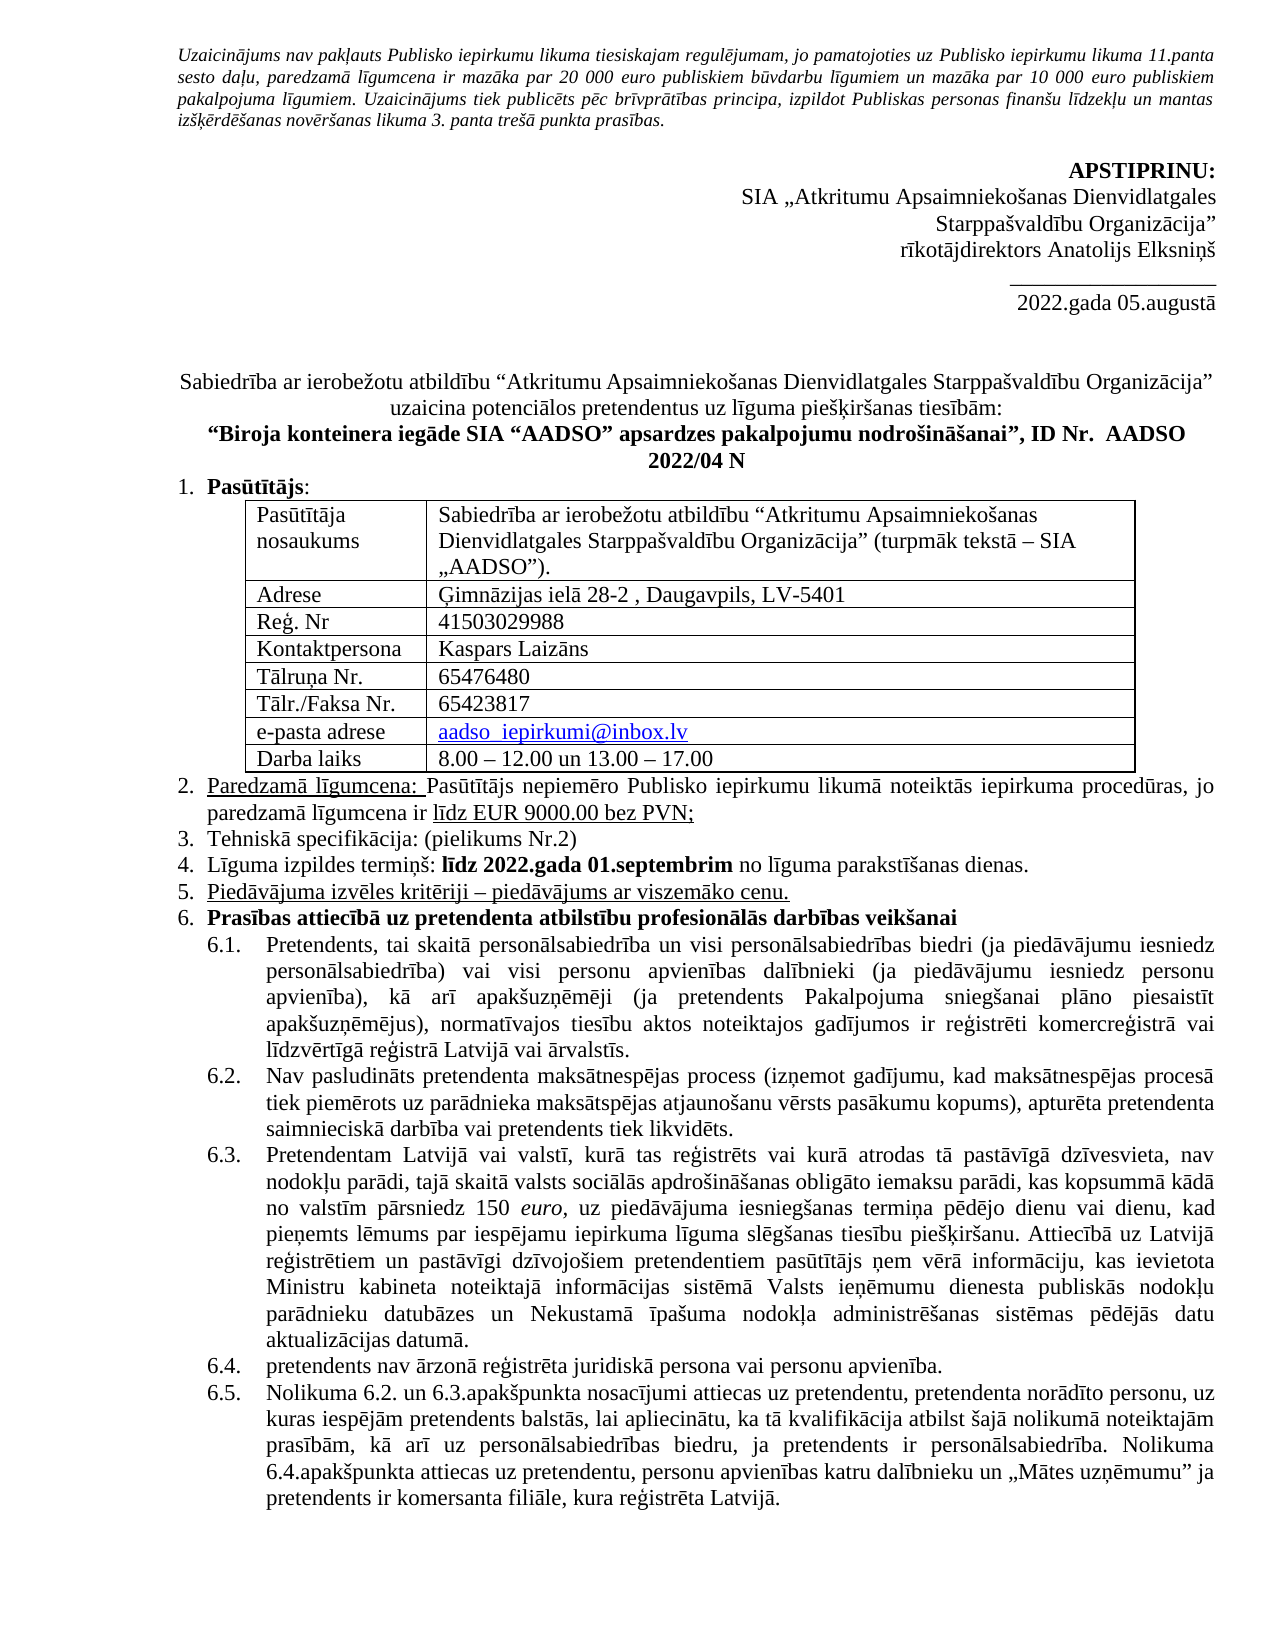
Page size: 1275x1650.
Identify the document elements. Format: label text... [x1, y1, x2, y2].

list Līguma izpildes termiņš: līdz 2022.gada 01.septembrim no līguma parakstīšanas dienas. [177, 852, 1216, 878]
list Paredzamā līgumcena: Pasūtītājs nepiemēro Publisko iepirkumu likumā noteiktās iepirkuma procedūras, jo paredzamā līgumcena ir līdz EUR 9000.00 bez PVN; [177, 772, 1216, 825]
text “Biroja konteinera iegāde SIA “AADSO” apsardzes pakalpojumu nodrošināšanai”, ID Nr. AADSO 2022/04 N [177, 421, 1216, 473]
list pretendents nav ārzonā reģistrēta juridiskā persona vai personu apvienība. [207, 1352, 1216, 1379]
table_cell Ģimnāzijas ielā 28-2 , Daugavpils, LV-5401 [427, 581, 1134, 607]
text 2022.gada 05.augustā [177, 289, 1216, 315]
text Starppašvaldību Organizācija” [177, 210, 1216, 236]
text SIA „Atkritumu Apsaimniekošanas Dienvidlatgales [177, 183, 1217, 210]
table_cell Kaspars Laizāns [427, 636, 1134, 662]
list Nolikuma 6.2. un 6.3.apakšpunkta nosacījumi attiecas uz pretendentu, pretendenta norādīto personu, uz kuras iespējām pretendents balstās, lai apliecinātu, ka tā kvalifikācija atbilst šajā nolikumā noteiktajām prasībām, kā arī uz personālsabiedrības biedru, ja pretendents ir personālsabiedrība. Nolikuma 6.4.apakšpunkta attiecas uz pretendentu, personu apvienības katru dalībnieku un „Mātes uzņēmumu” ja pretendents ir komersanta filiāle, kura reģistrēta Latvijā. [207, 1379, 1216, 1510]
list Nav pasludināts pretendenta maksātnespējas process (izņemot gadījumu, kad maksātnespējas procesā tiek piemērots uz parādnieka maksātspējas atjaunošanu vērsts pasākumu kopums), apturēta pretendenta saimnieciskā darbība vai pretendents tiek likvidēts. [207, 1062, 1216, 1141]
table_cell Adrese [246, 581, 426, 607]
table_header Pasūtītāja nosaukums [246, 501, 426, 580]
table_cell Tālr./Faksa Nr. [246, 690, 426, 717]
table_cell 8.00 – 12.00 un 13.00 – 17.00 [427, 745, 1134, 771]
list Tehniskā specifikācija: (pielikums Nr.2) [177, 825, 1216, 852]
table_cell Reģ. Nr [246, 608, 426, 634]
table_cell Darba laiks [246, 745, 426, 771]
list Prasības attiecībā uz pretendenta atbilstību profesionālās darbības veikšanai [177, 904, 1216, 931]
subtitle Pasūtītājs: [177, 473, 1216, 499]
list Pretendentam Latvijā vai valstī, kurā tas reģistrēts vai kurā atrodas tā pastāvīgā dzīvesvieta, nav nodokļu parādi, tajā skaitā valsts sociālās apdrošināšanas obligāto iemaksu parādi, kas kopsummā kādā no valstīm pārsniedz 150 euro, uz piedāvājuma iesniegšanas termiņa pēdējo dienu vai dienu, kad pieņemts lēmums par iespējamu iepirkuma līguma slēgšanas tiesību piešķiršanu. Attiecībā uz Latvijā reģistrētiem un pastāvīgi dzīvojošiem pretendentiem pasūtītājs ņem vērā informāciju, kas ievietota Ministru kabineta noteiktajā informācijas sistēmā Valsts ieņēmumu dienesta publiskās nodokļu parādnieku datubāzes un Nekustamā īpašuma nodokļa administrēšanas sistēmas pēdējās datu aktualizācijas datumā. [207, 1141, 1216, 1352]
table_cell 41503029988 [427, 608, 1134, 634]
text rīkotājdirektors Anatolijs Elksniņš [177, 236, 1216, 262]
text __________________ [177, 262, 1216, 289]
subtitle APSTIPRINU: [177, 157, 1216, 183]
list Pretendents, tai skaitā personālsabiedrība un visi personālsabiedrības biedri (ja piedāvājumu iesniedz personālsabiedrība) vai visi personu apvienības dalībnieki (ja piedāvājumu iesniedz personu apvienība), kā arī apakšuzņēmēji (ja pretendents Pakalpojuma sniegšanai plāno piesaistīt apakšuzņēmējus), normatīvajos tiesību aktos noteiktajos gadījumos ir reģistrēti komercreģistrā vai līdzvērtīgā reģistrā Latvijā vai ārvalstīs. [207, 931, 1216, 1062]
table_cell 65476480 [427, 663, 1134, 689]
table_cell Kontaktpersona [246, 636, 426, 662]
subtitle Sabiedrība ar ierobežotu atbildību “Atkritumu Apsaimniekošanas Dienvidlatgales Starppašvaldību Organizācija” [177, 368, 1216, 394]
table_cell e-pasta adrese [246, 718, 426, 744]
table_header Sabiedrība ar ierobežotu atbildību “Atkritumu Apsaimniekošanas Dienvidlatgales Starppašvaldību Organizācija” (turpmāk tekstā – SIA „AADSO”). [427, 501, 1134, 580]
table_cell 65423817 [427, 690, 1134, 717]
subtitle uzaicina potenciālos pretendentus uz līguma piešķiršanas tiesībām: [177, 394, 1216, 421]
table_cell Tālruņa Nr. [246, 663, 426, 689]
list Piedāvājuma izvēles kritēriji – piedāvājums ar viszemāko cenu. [177, 878, 1216, 904]
table_cell aadso_iepirkumi@inbox.lv [427, 718, 1134, 744]
